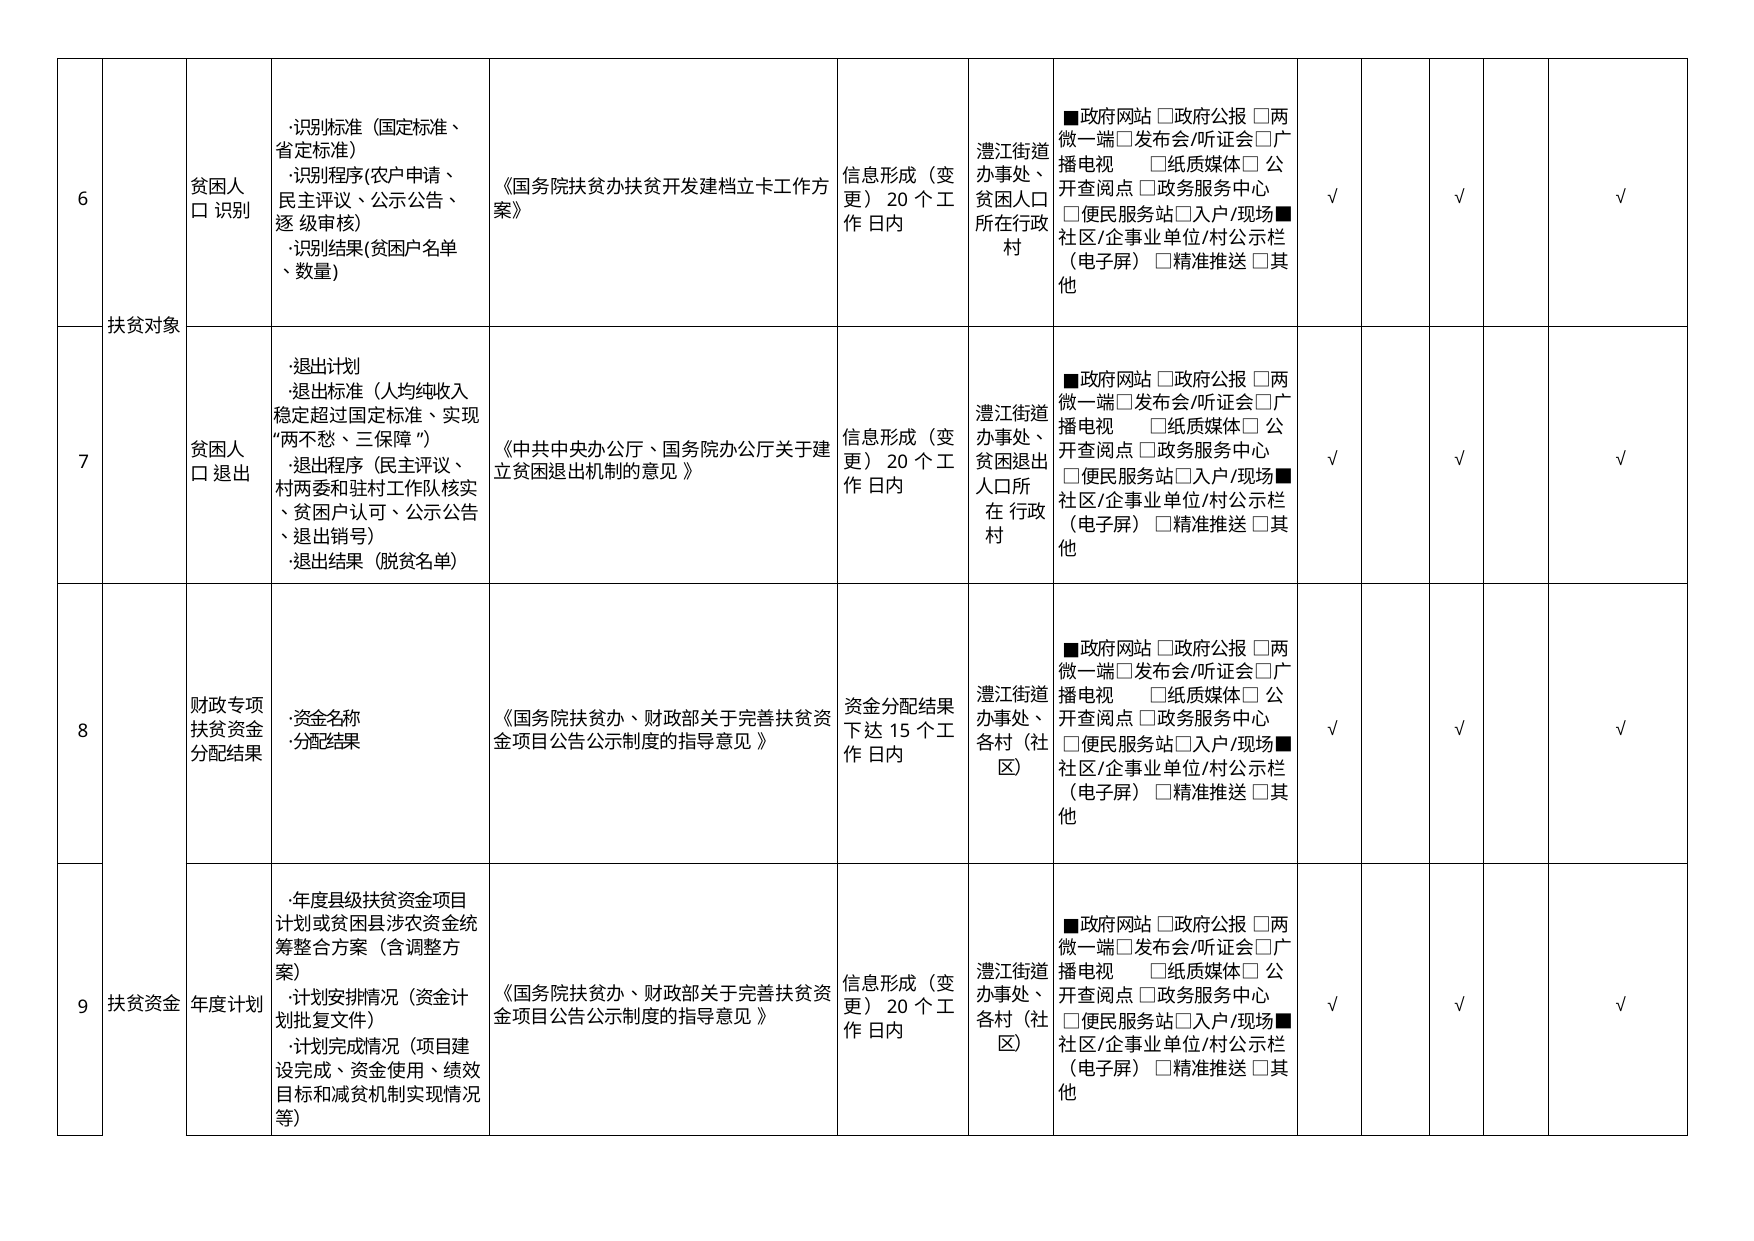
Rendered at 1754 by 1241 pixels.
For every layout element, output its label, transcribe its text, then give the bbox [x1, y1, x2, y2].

table_cell ·退出计划 ·退出标准（人均纯收入 稳定超过国定标准、实现 “两不愁、三保障 ”） ·退出程序（民主评议、 村两委和驻村工作队核实 、贫困户认可、公示公告 、退出销号） ·退出结果（脱贫名单） [272, 327, 489, 583]
table_cell √ [1430, 864, 1483, 1135]
table_cell 资金分配结果 下达15个工作 日内 [838, 584, 968, 863]
table_cell √ [1298, 584, 1361, 863]
table_cell √ [1549, 584, 1687, 863]
table_cell 《国务院扶贫办、财政部关于完善扶贫资 金项目公告公示制度的指导意见 》 [490, 864, 837, 1135]
table_cell [1362, 327, 1429, 583]
table_cell 《中共中央办公厅、国务院办公厅关于建 立贫困退出机制的意见 》 [490, 327, 837, 583]
table_cell √ [1430, 584, 1483, 863]
table_header 6 [58, 59, 102, 326]
table_cell [1362, 864, 1429, 1135]
table_cell ■政府网站 □政府公报 □两 微一端□发布会/听证会□广 播电视 □纸质媒体□ 公开查阅点 □政务服务中心 □便民服务站□入户/现场■ 社区/企事业单位/村公示栏 （电子屏） □精准推送 □其 他 [1054, 584, 1297, 863]
table_cell 澧江街道 办事处、 各村（社 区） [969, 584, 1053, 863]
table_cell 澧江街道 办事处、 各村（社 区） [969, 864, 1053, 1135]
table_cell 信息形成（变 更）20个工作 日内 [838, 327, 968, 583]
table_cell 扶贫资金 [103, 863, 186, 1135]
table_cell [1362, 584, 1429, 863]
table_cell 《国务院扶贫办、财政部关于完善扶贫资 金项目公告公示制度的指导意见 》 [490, 584, 837, 863]
table_cell [1484, 327, 1548, 583]
table_cell ·年度县级扶贫资金项目 计划或贫困县涉农资金统 筹整合方案（含调整方 案） ·计划安排情况（资金计 划批复文件） ·计划完成情况（项目建 设完成、资金使用、绩效 目标和减贫机制实现情况 等） [272, 864, 489, 1135]
table_cell √ [1298, 864, 1361, 1135]
table_cell 贫困人口 退出 [187, 327, 271, 583]
table_header [1362, 59, 1429, 326]
table_header √ [1298, 59, 1361, 326]
table_cell 7 [58, 327, 102, 583]
table_header √ [1430, 59, 1483, 326]
table_cell 信息形成（变 更）20个工作 日内 [838, 864, 968, 1135]
table_header 贫困人口 识别 [187, 59, 271, 326]
table_cell 9 [58, 864, 102, 1135]
table_cell √ [1430, 327, 1483, 583]
table_header ·识别标准（国定标准、 省定标准） ·识别程序(农户申请、 民主评议、公示公告、逐 级审核） ·识别结果(贫困户名单 、数量) [272, 59, 489, 326]
table_cell √ [1298, 327, 1361, 583]
table_header 扶贫对象 [103, 59, 186, 583]
table_header 信息形成（变 更）20个工作 日内 [838, 59, 968, 326]
table_cell √ [1549, 327, 1687, 583]
table_cell 年度计划 [187, 864, 271, 1135]
table_header [1484, 59, 1548, 326]
table_cell [103, 584, 186, 863]
table_header 澧江街道 办事处、 贫困人口 所在行政 村 [969, 59, 1053, 326]
table_cell 财政专项 扶贫资金 分配结果 [187, 584, 271, 863]
table_cell ■政府网站 □政府公报 □两 微一端□发布会/听证会□广 播电视 □纸质媒体□ 公开查阅点 □政务服务中心 □便民服务站□入户/现场■ 社区/企事业单位/村公示栏 （电子屏） □精准推送 □其 他 [1054, 864, 1297, 1135]
table_cell 澧江街道 办事处、 贫困退出 人口所在 行政村 [969, 327, 1053, 583]
table_header ■政府网站 □政府公报 □两 微一端□发布会/听证会□广 播电视 □纸质媒体□ 公开查阅点 □政务服务中心 □便民服务站□入户/现场■ 社区/企事业单位/村公示栏 （电子屏） □精准推送 □其 他 [1054, 59, 1297, 326]
table_cell [1484, 584, 1548, 863]
table_header √ [1549, 59, 1687, 326]
table_cell [1484, 864, 1548, 1135]
table_header 《国务院扶贫办扶贫开发建档立卡工作方 案》 [490, 59, 837, 326]
table_cell ■政府网站 □政府公报 □两 微一端□发布会/听证会□广 播电视 □纸质媒体□ 公开查阅点 □政务服务中心 □便民服务站□入户/现场■ 社区/企事业单位/村公示栏 （电子屏） □精准推送 □其 他 [1054, 327, 1297, 583]
table_cell √ [1549, 864, 1687, 1135]
table_cell ·资金名称 ·分配结果 [272, 584, 489, 863]
table_cell 8 [58, 584, 102, 863]
